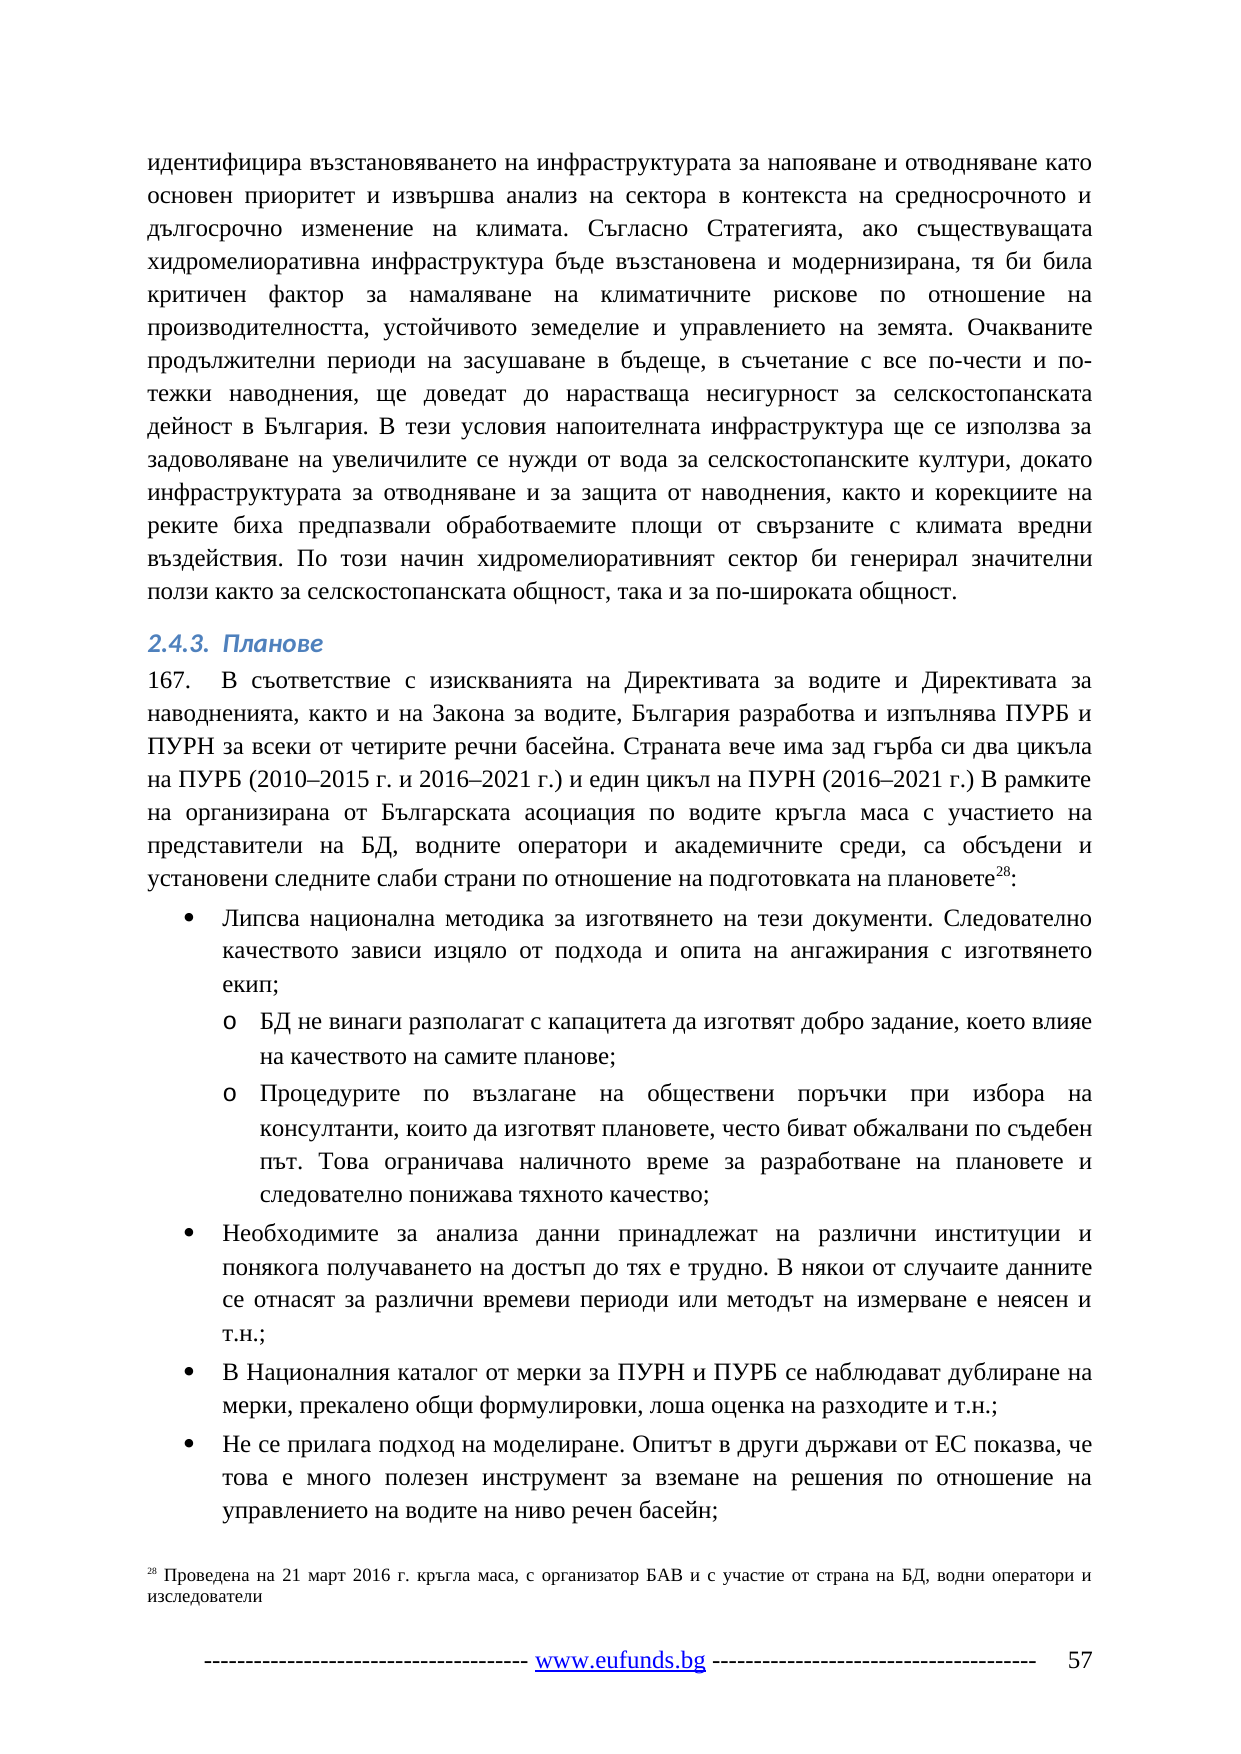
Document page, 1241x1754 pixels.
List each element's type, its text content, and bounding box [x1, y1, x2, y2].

list Процедурите по възлагане на обществени поръчки при избора на консултанти, които да изготвят плановете, често биват обжалвани по съдебен път. Това ограничава наличното време за разработване на плановете и следователно понижава тяхното качество; [222, 1078, 1093, 1208]
list БД не винаги разполагат с капацитета да изготвят добро задание, което влияе на качеството на самите планове; [222, 1006, 1093, 1070]
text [147, 147, 1093, 605]
list Необходимите за анализа данни принадлежат на различни институции и понякога получаването на достъп до тях е трудно. В някои от случаите данните се отнасят за различни времеви периоди или методът на измерване е неясен и т.н.; [184, 1218, 1093, 1346]
text В съответствие с изискванията на Директивата за водите и Директивата за наводненията, както и на Закона за водите, България разработва и изпълнява ПУРБ и ПУРН за всеки от четирите речни басейна. Страната вече има зад гърба си два цикъла на ПУРБ (2010–2015 г. и 2016–2021 г.) и един цикъл на ПУРН (2016–2021 г.) В рамките на организирана от Българската асоциация по водите кръгла маса с участието на представители на БД, водните оператори и академичните среди, са обсъдени и установени следните слаби страни по отношение на подготовката на плановете: [147, 665, 1093, 892]
list Не се прилага подход на моделиране. Опитът в други държави от ЕС показва, че това е много полезен инструмент за вземане на решения по отношение на управлението на водите на ниво речен басейн; [184, 1429, 1093, 1524]
list В Националния каталог от мерки за ПУРН и ПУРБ се наблюдават дублиране на мерки, прекалено общи формулировки, лоша оценка на разходите и т.н.; [184, 1357, 1093, 1419]
list Липсва национална методика за изготвянето на тези документи. Следователно качеството зависи изцяло от подхода и опита на ангажирания с изготвянето екип; [184, 903, 1093, 997]
subtitle Планове [147, 626, 1093, 659]
